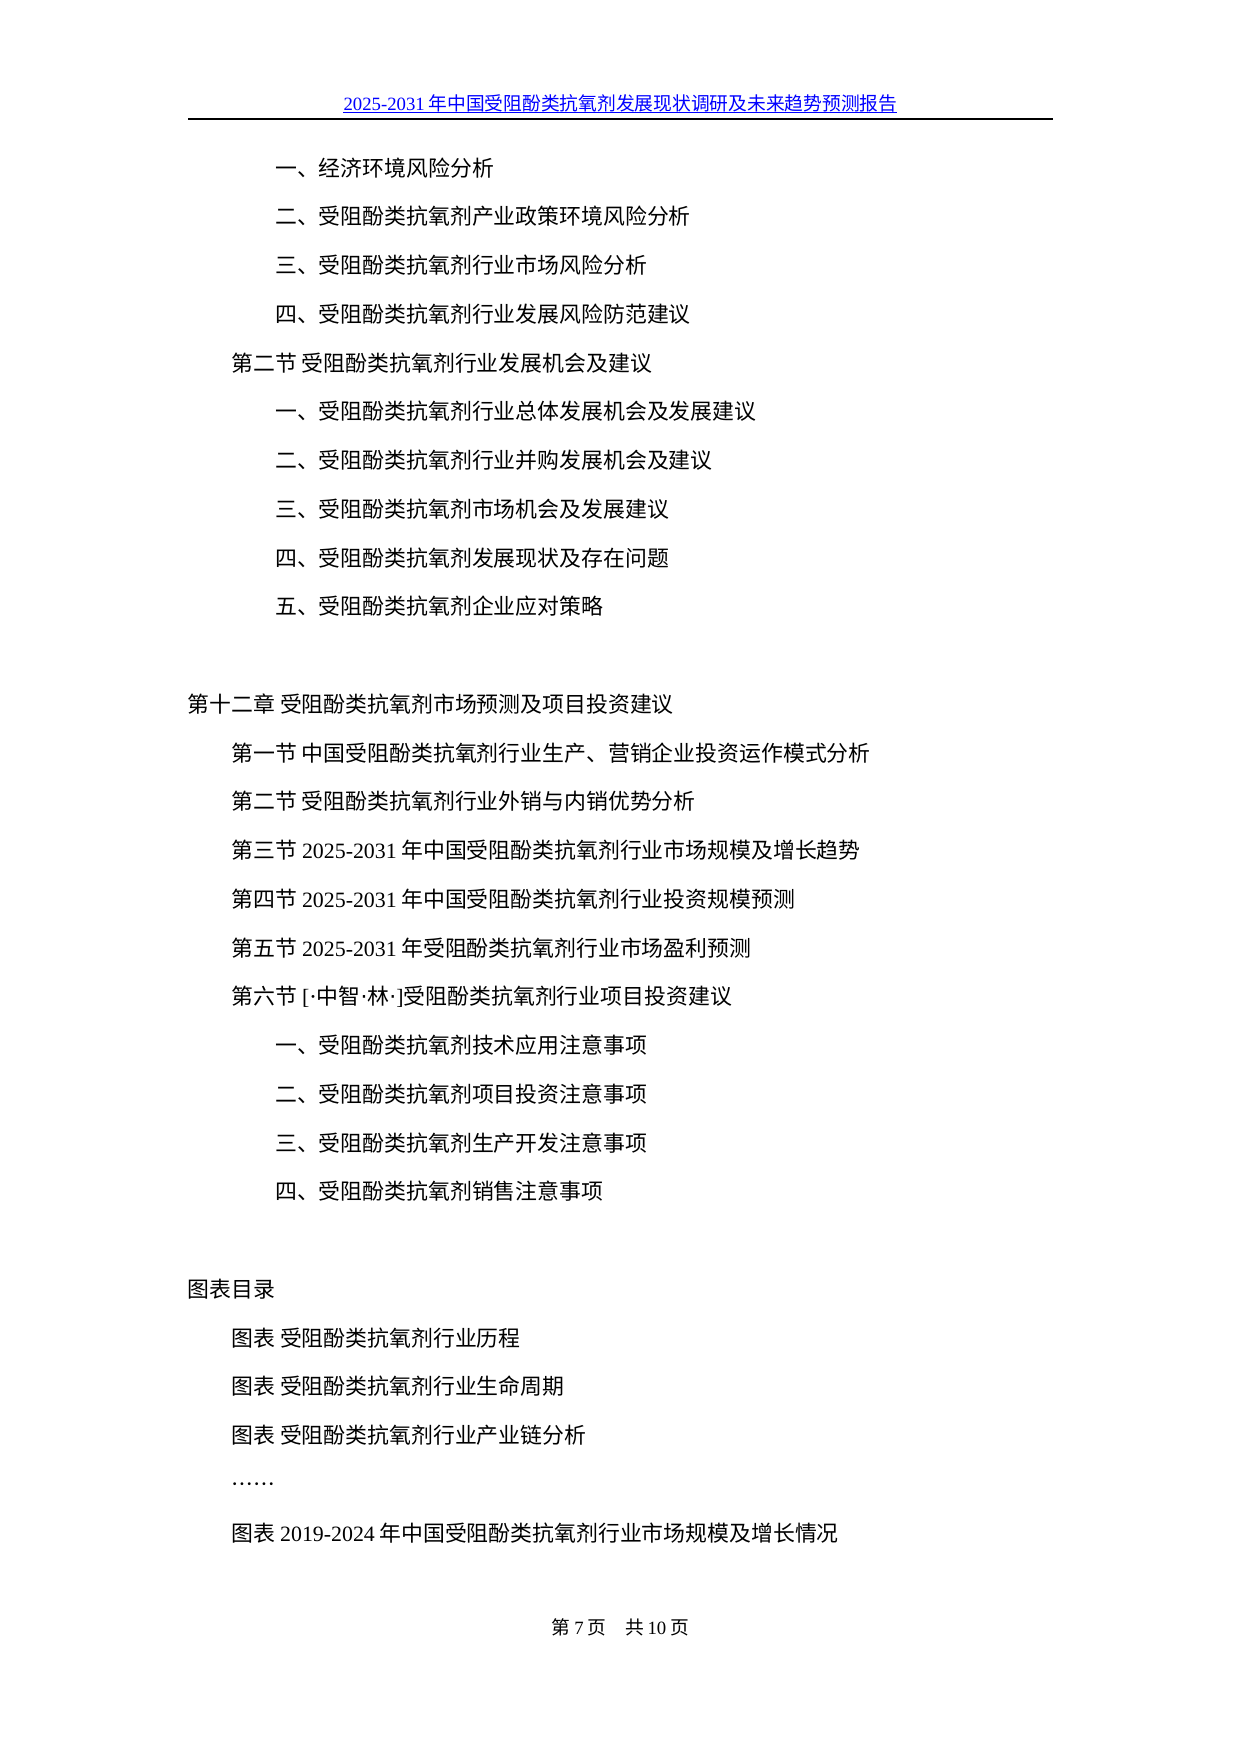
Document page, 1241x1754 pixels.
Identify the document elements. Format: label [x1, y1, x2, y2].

text [187, 150, 1053, 1548]
